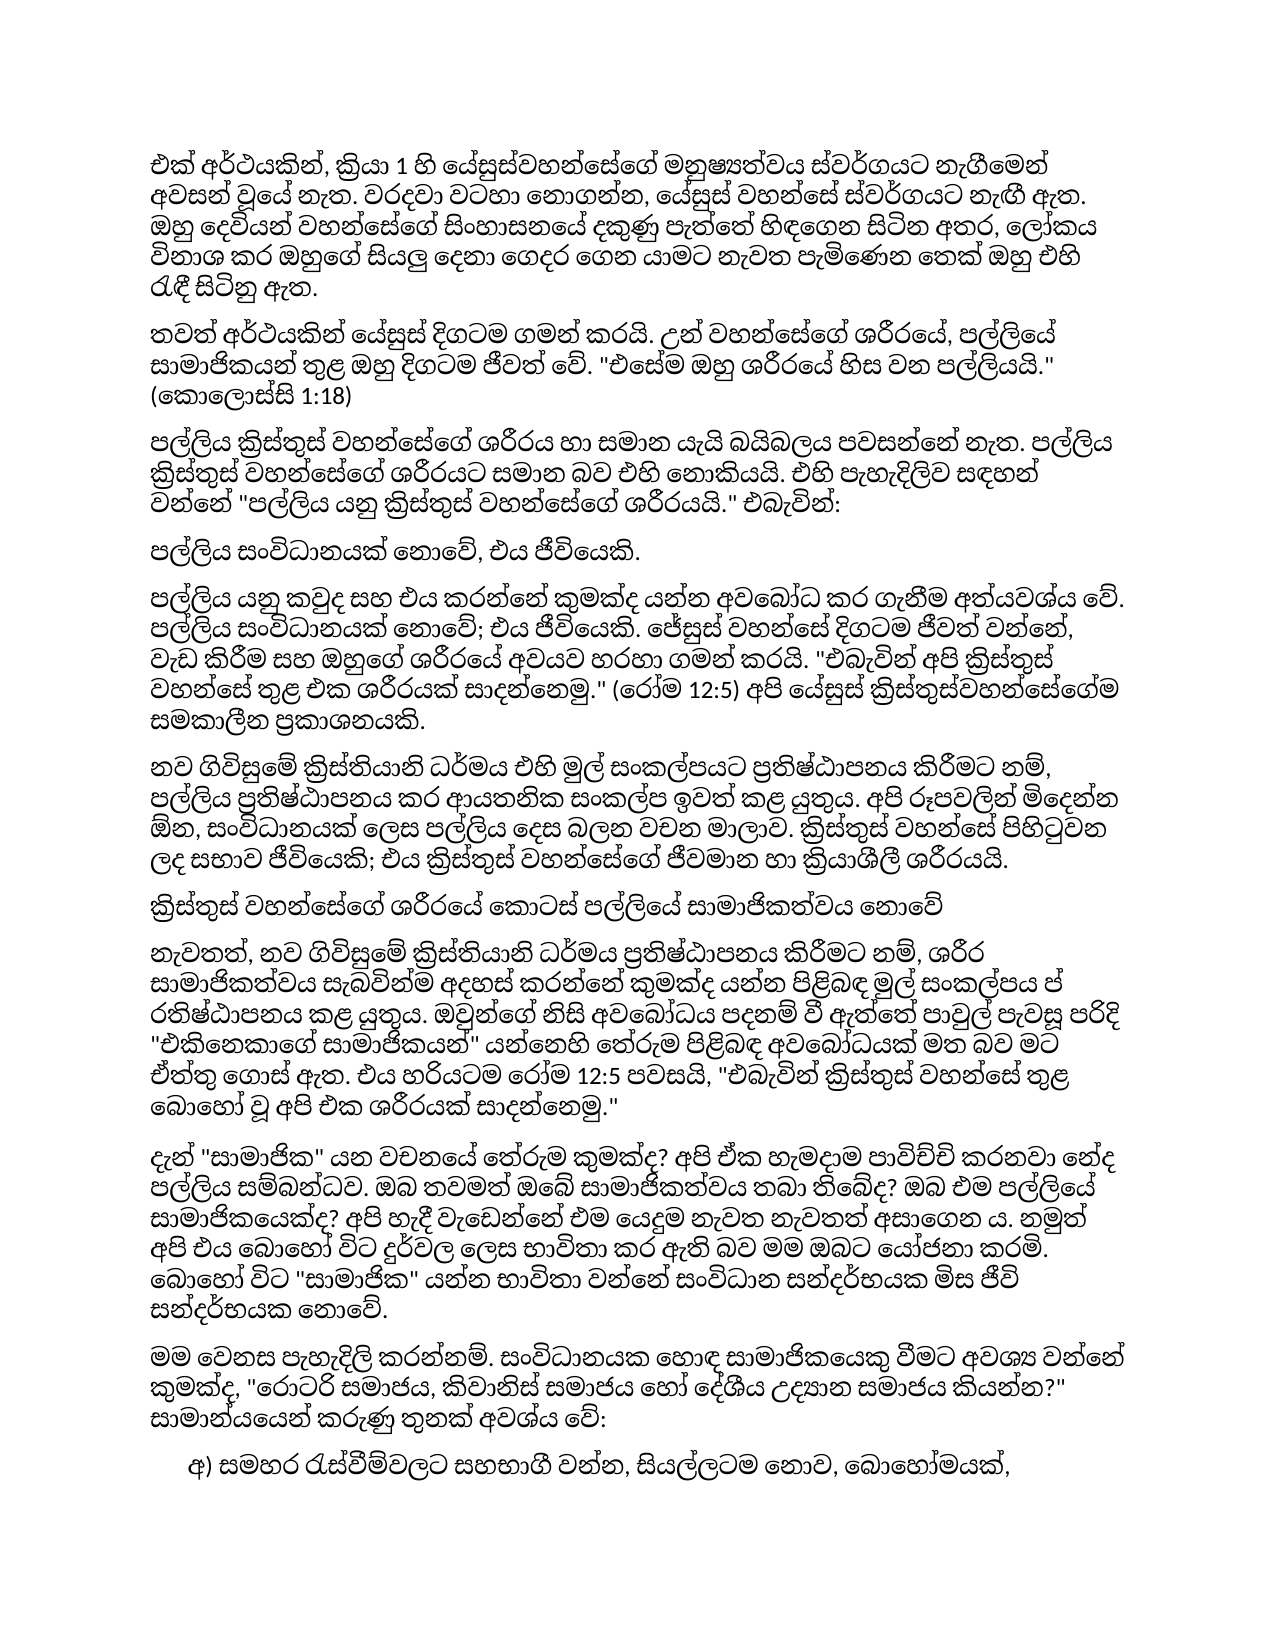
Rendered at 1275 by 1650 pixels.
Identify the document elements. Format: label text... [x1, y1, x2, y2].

text තවත් අර්ථයකින් යේසුස් දිගටම ගමන් කරයි. උන් වහන්සේගේ ශරීරයේ, පල්ලියේ සාමාජිකයන් තුළ ඔහු දිගටම ජීවත් වේ. "එසේම ඔහු ශරීරයේ හිස වන පල්ලියයි." (කොලොස්සි 1:18) [150, 319, 1125, 411]
text පල්ලිය ක්‍රිස්තුස් වහන්සේගේ ශරීරය හා සමාන යැයි බයිබලය පවසන්නේ නැත. පල්ලිය ක්‍රිස්තුස් වහන්සේගේ ශරීරයට සමාන බව එහි නොකියයි. එහි පැහැදිලිව සඳහන් වන්නේ "පල්ලිය යනු ක්‍රිස්තුස් වහන්සේගේ ශරීරයයි." එබැවින්: [150, 427, 1125, 519]
text නැවතත්, නව ගිවිසුමේ ක්‍රිස්තියානි ධර්මය ප්‍රතිෂ්ඨාපනය කිරීමට නම්, ශරීර සාමාජිකත්වය සැබවින්ම අදහස් කරන්නේ කුමක්ද යන්න පිළිබඳ මුල් සංකල්පය ප්‍රතිෂ්ඨාපනය කළ යුතුය. ඔවුන්ගේ නිසි අවබෝධය පදනම් වී ඇත්තේ පාවුල් පැවසූ පරිදි "එකිනෙකාගේ සාමාජිකයන්" යන්නෙහි තේරුම පිළිබඳ අවබෝධයක් මත බව මට ඒත්තු ගොස් ඇත. එය හරියටම රෝම 12:5 පවසයි, "එබැවින් ක්‍රිස්තුස් වහන්සේ තුළ බොහෝ වූ අපි එක ශරීරයක් සාදන්නෙමු." [150, 938, 1125, 1121]
text ක්‍රිස්තුස් වහන්සේගේ ශරීරයේ කොටස් පල්ලියේ සාමාජිකත්වය නොවේ [150, 891, 619, 921]
text පල්ලිය සංවිධානයක් නොවේ, එය ජීවියෙකි. [172, 536, 1125, 566]
text අ) සමහර රැස්වීම්වලට සහභාගී වන්න, සියල්ලටම නොව, බොහෝමයක්, [187, 1450, 1125, 1481]
text පල්ලිය යනු කවුද සහ එය කරන්නේ කුමක්ද යන්න අවබෝධ කර ගැනීම අත්යවශ්ය වේ. පල්ලිය සංවිධානයක් නොවේ; එය ජීවියෙකි. ජේසුස් වහන්සේ දිගටම ජීවත් වන්නේ, වැඩ කිරීම සහ ඔහුගේ ශරීරයේ අවයව හරහා ගමන් කරයි. "එබැවින් අපි ක්‍රිස්තුස් වහන්සේ තුළ එක ශරීරයක් සාදන්නෙමු." (රෝම 12:5) අපි යේසුස් ක්‍රිස්තුස්වහන්සේගේම සමකාලීන ප්‍රකාශනයකි. [150, 583, 1125, 736]
text ක්‍රිස්තුස් වහන්සේගේ ශරීරයේ කොටස් පල්ලියේ සාමාජිකත්වය නොවේ [606, 891, 1125, 921]
text දැන් "සාමාජික" යන වචනයේ තේරුම කුමක්ද? අපි ඒක හැමදාම පාවිච්චි කරනවා නේද පල්ලිය සම්බන්ධව. ඔබ තවමත් ඔබේ සාමාජිකත්වය තබා තිබේද? ඔබ එම පල්ලියේ සාමාජිකයෙක්ද? අපි හැදී වැඩෙන්නේ එම යෙදුම නැවත නැවතත් අසාගෙන ය. නමුත් අපි එය බොහෝ විට දුර්වල ලෙස භාවිතා කර ඇති බව මම ඔබට යෝජනා කරමි. බොහෝ විට "සාමාජික" යන්න භාවිතා වන්නේ සංවිධාන සන්දර්භයක මිස ජීවි සන්දර්භයක නොවේ. [150, 1142, 1125, 1325]
text එක් අර්ථයකින්, ක්‍රියා 1 හි යේසුස්වහන්සේගේ මනුෂ්‍යත්වය ස්වර්ගයට නැගීමෙන් අවසන් වූයේ නැත. වරදවා වටහා නොගන්න, යේසුස් වහන්සේ ස්වර්ගයට නැඟී ඇත. ඔහු දෙවියන් වහන්සේගේ සිංහාසනයේ දකුණු පැත්තේ හිඳගෙන සිටින අතර, ලෝකය විනාශ කර ඔහුගේ සියලු දෙනා ගෙදර ගෙන යාමට නැවත පැමිණෙන තෙක් ඔහු එහි රැඳී සිටිනු ඇත. [150, 150, 1125, 303]
text නව ගිවිසුමේ ක්‍රිස්තියානි ධර්මය එහි මුල් සංකල්පයට ප්‍රතිෂ්ඨාපනය කිරීමට නම්, පල්ලිය ප්‍රතිෂ්ඨාපනය කර ආයතනික සංකල්ප ඉවත් කළ යුතුය. අපි රූපවලින් මිදෙන්න ඕන, සංවිධානයක් ලෙස පල්ලිය දෙස බලන වචන මාලාව. ක්‍රිස්තුස් වහන්සේ පිහිටුවන ලද සභාව ජීවියෙකි; එය ක්‍රිස්තුස් වහන්සේගේ ජීවමාන හා ක්‍රියාශීලී ශරීරයයි. [150, 752, 1125, 874]
text මම වෙනස පැහැදිලි කරන්නම්. සංවිධානයක හොඳ සාමාජිකයෙකු වීමට අවශ්‍ය වන්නේ කුමක්ද, "රොටරි සමාජය, කිවානිස් සමාජය හෝ දේශීය උද්‍යාන සමාජය කියන්න?" සාමාන්යයෙන් කරුණු තුනක් අවශ්ය වේ: [150, 1342, 1125, 1433]
